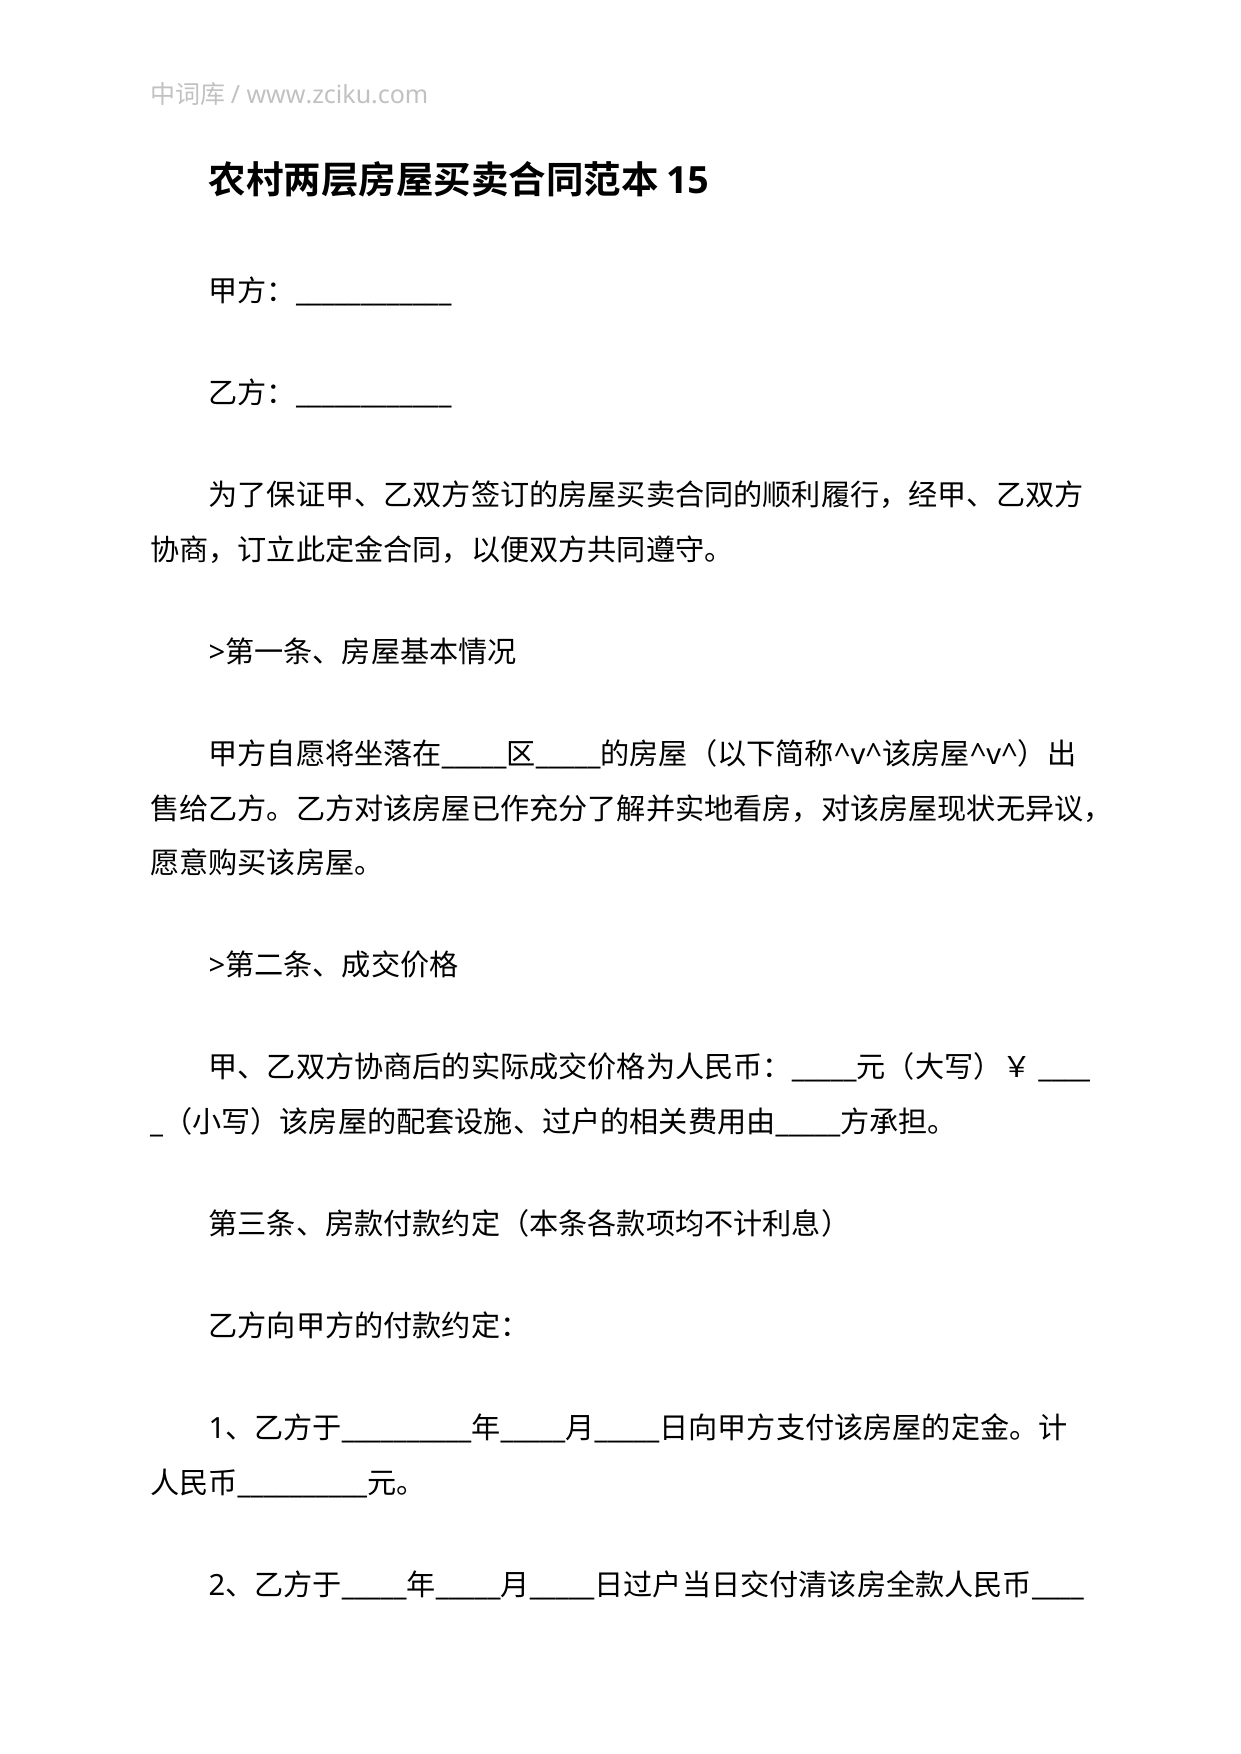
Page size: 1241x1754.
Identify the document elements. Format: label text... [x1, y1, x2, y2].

text 乙方：____________ [150, 369, 1090, 412]
text 甲方：____________ [150, 268, 1090, 310]
text 甲方自愿将坐落在_____区_____的房屋（以下简称^v^该房屋^v^）出售给乙方。乙方对该房屋已作充分了解并实地看房，对该房屋现状无异议，愿意购买该房屋。 [150, 730, 1090, 882]
text 为了保证甲、乙双方签订的房屋买卖合同的顺利履行，经甲、乙双方协商，订立此定金合同，以便双方共同遵守。 [150, 472, 1090, 569]
text >第一条、房屋基本情况 [150, 628, 1090, 671]
text >第二条、成交价格 [150, 942, 1090, 984]
text 农村两层房屋买卖合同范本15 [150, 150, 1090, 204]
text 甲、乙双方协商后的实际成交价格为人民币：_____元（大写）￥ _____（小写）该房屋的配套设施、过户的相关费用由_____方承担。 [150, 1044, 1090, 1141]
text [150, 1561, 1090, 1604]
text 第三条、房款付款约定（本条各款项均不计利息） [150, 1201, 1090, 1243]
text 1、乙方于__________年_____月_____日向甲方支付该房屋的定金。计人民币__________元。 [150, 1404, 1090, 1502]
text 乙方向甲方的付款约定： [150, 1303, 1090, 1345]
